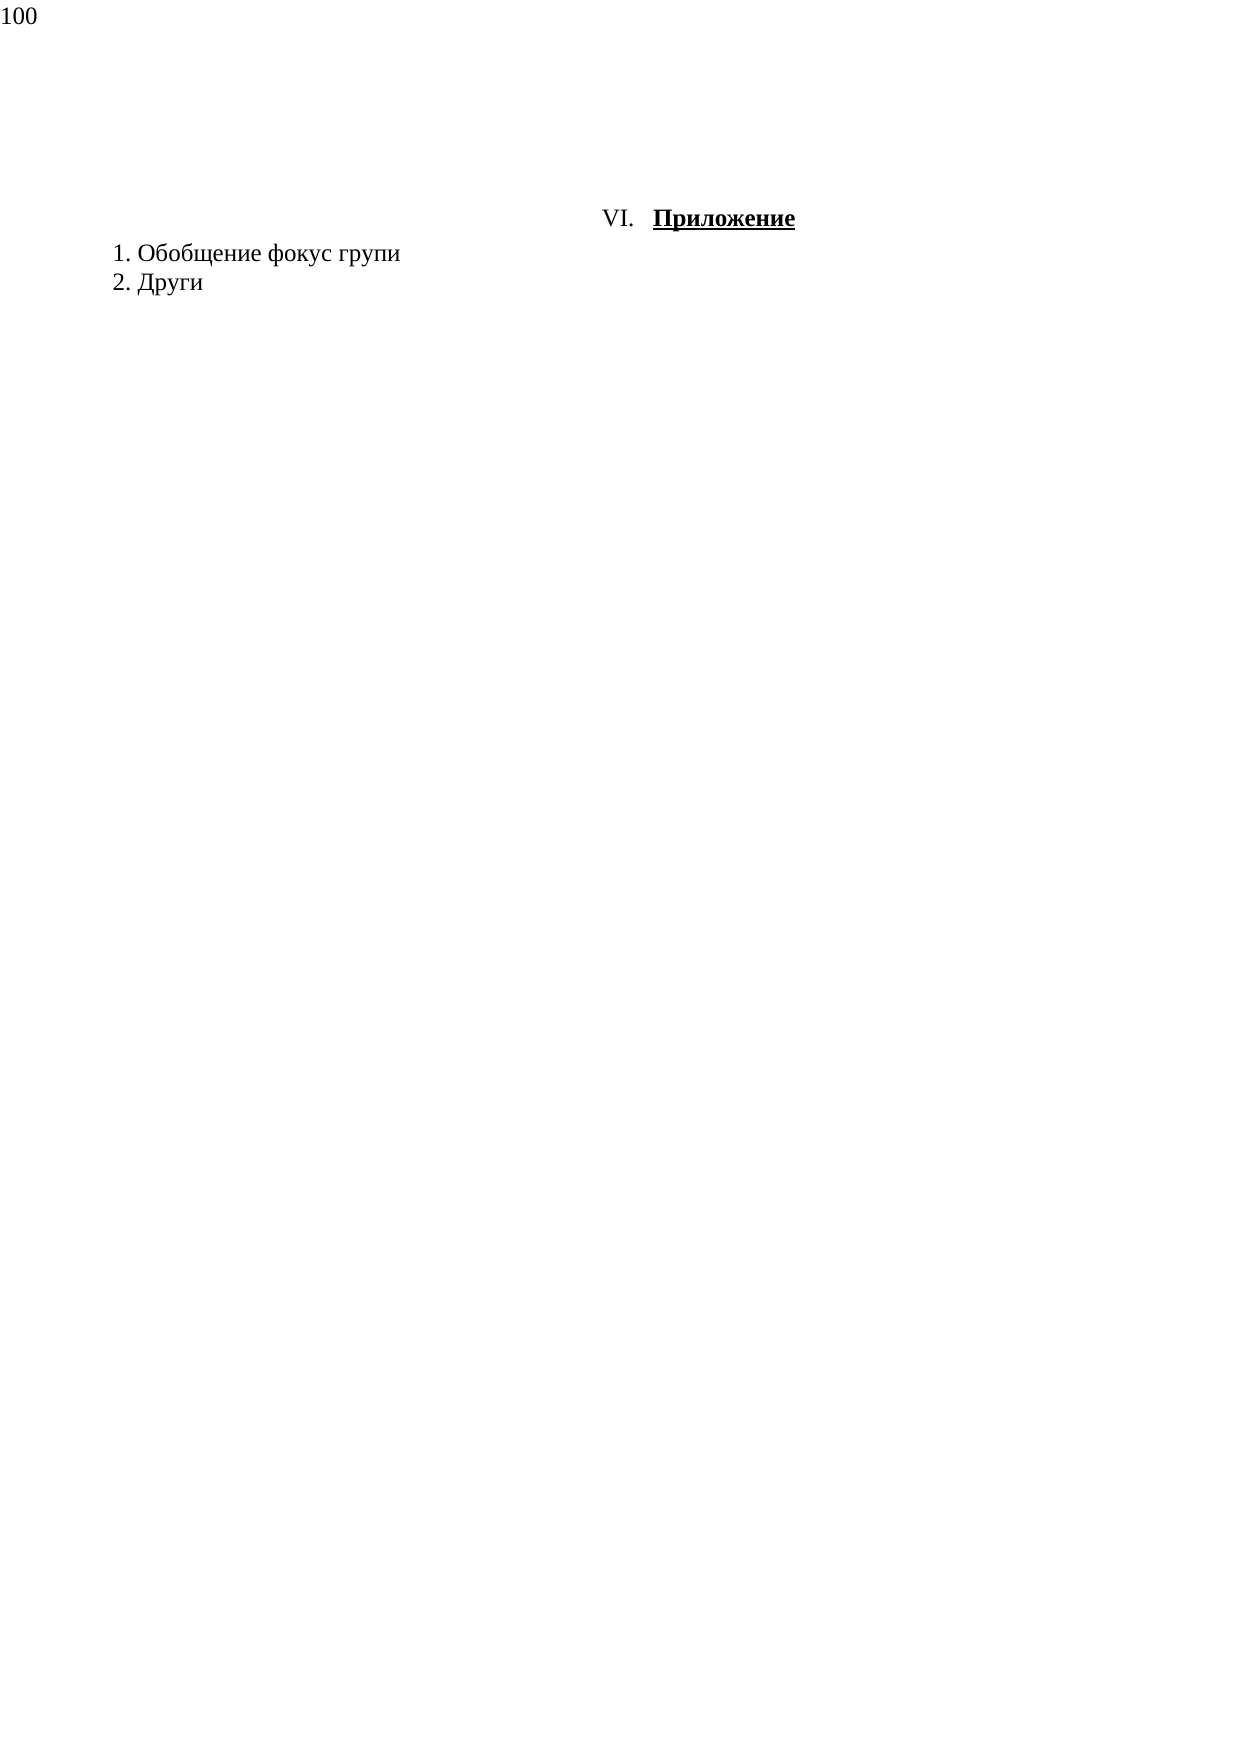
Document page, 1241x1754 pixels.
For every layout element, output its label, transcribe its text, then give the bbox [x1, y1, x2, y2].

subtitle Приложение [298, 203, 1131, 232]
text 1. Обобщение фокус групи [112, 238, 1128, 267]
text 2. Други [112, 267, 1128, 296]
